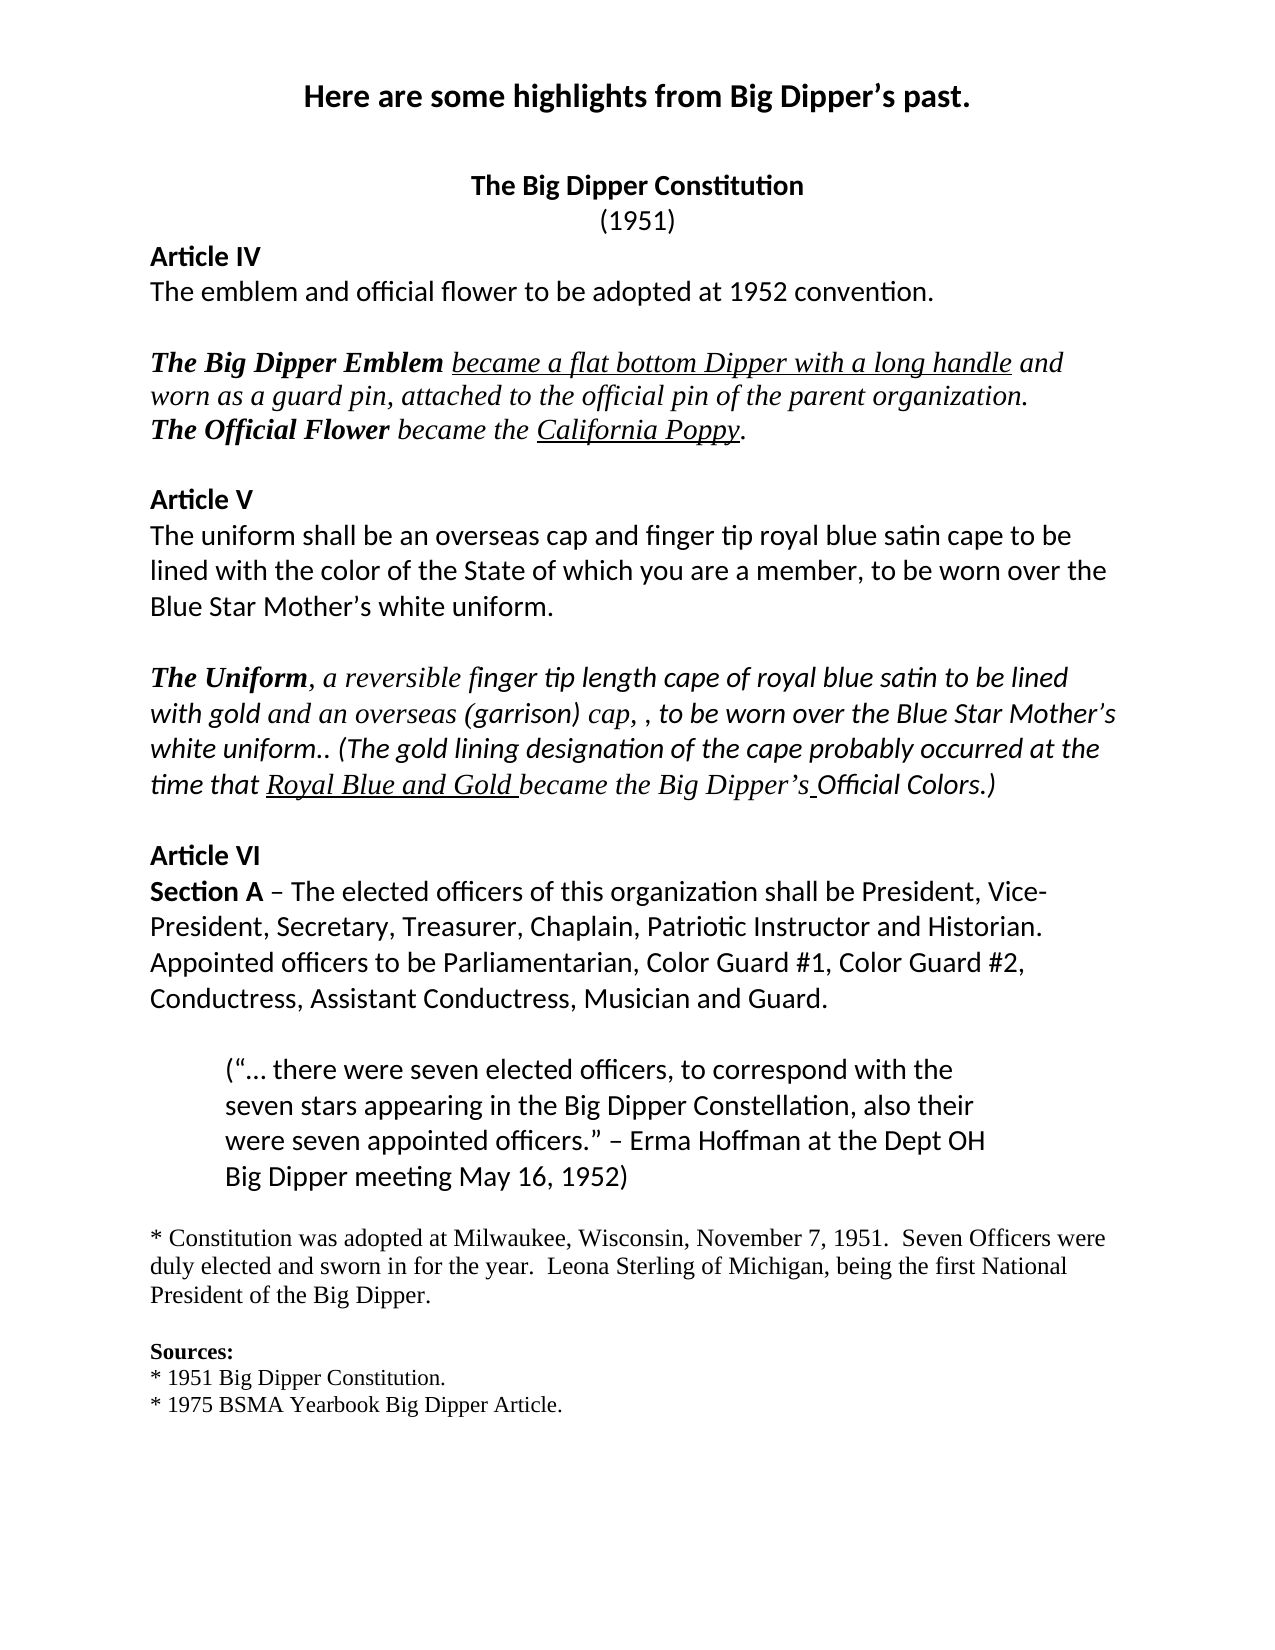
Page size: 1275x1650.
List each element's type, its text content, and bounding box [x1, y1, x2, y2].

text * 1951 Big Dipper Constitution. [150, 1364, 1125, 1391]
text (“… there were seven elected officers, to correspond with the [150, 1051, 1125, 1087]
text seven stars appearing in the Big Dipper Constellation, also their [150, 1087, 1125, 1122]
text (1951) [150, 202, 1125, 238]
text Big Dipper meeting May 16, 1952) [150, 1158, 1125, 1193]
text Appointed officers to be Parliamentarian, Color Guard #1, Color Guard #2, Conductress, Assistant Conductress, Musician and Guard. [150, 944, 1125, 1015]
text were seven appointed officers.” – Erma Hoffman at the Dept OH [150, 1122, 1125, 1158]
text The Uniform, a reversible finger tip length cape of royal blue satin to be lined with gold and an overseas (garrison) cap, , to be worn over the Blue Star Mother’s white uniform.. (The gold lining designation of the cape probably occurred at the time that Royal Blue and Gold became the Big Dipper’s Official Colors.) [150, 659, 1125, 802]
text * 1975 BSMA Yearbook Big Dipper Article. [150, 1391, 1125, 1417]
text Here are some highlights from Big Dipper’s past. [150, 75, 1125, 116]
text The emblem and official flower to be adopted at 1952 convention. [150, 273, 1125, 309]
text The uniform shall be an overseas cap and finger tip royal blue satin cape to be lined with the color of the State of which you are a member, to be worn over the Blue Star Mother’s white uniform. [150, 517, 1125, 623]
text The Big Dipper Emblem became a flat bottom Dipper with a long handle and worn as a guard pin, attached to the official pin of the parent organization. [150, 345, 1125, 412]
text The Official Flower became the California Poppy. [150, 412, 1125, 445]
text Article V [150, 481, 1125, 517]
text The Big Dipper Constitution [150, 167, 1125, 202]
text Section A – The elected officers of this organization shall be President, Vice-President, Secretary, Treasurer, Chaplain, Patriotic Instructor and Historian. [150, 873, 1125, 944]
text Article IV [150, 238, 1125, 273]
text Sources: [150, 1338, 1125, 1364]
text Article VI [150, 837, 1125, 873]
text * Constitution was adopted at Milwaukee, Wisconsin, November 7, 1951. Seven Officers were duly elected and sworn in for the year. Leona Sterling of Michigan, being the first National President of the Big Dipper. [150, 1223, 1125, 1309]
